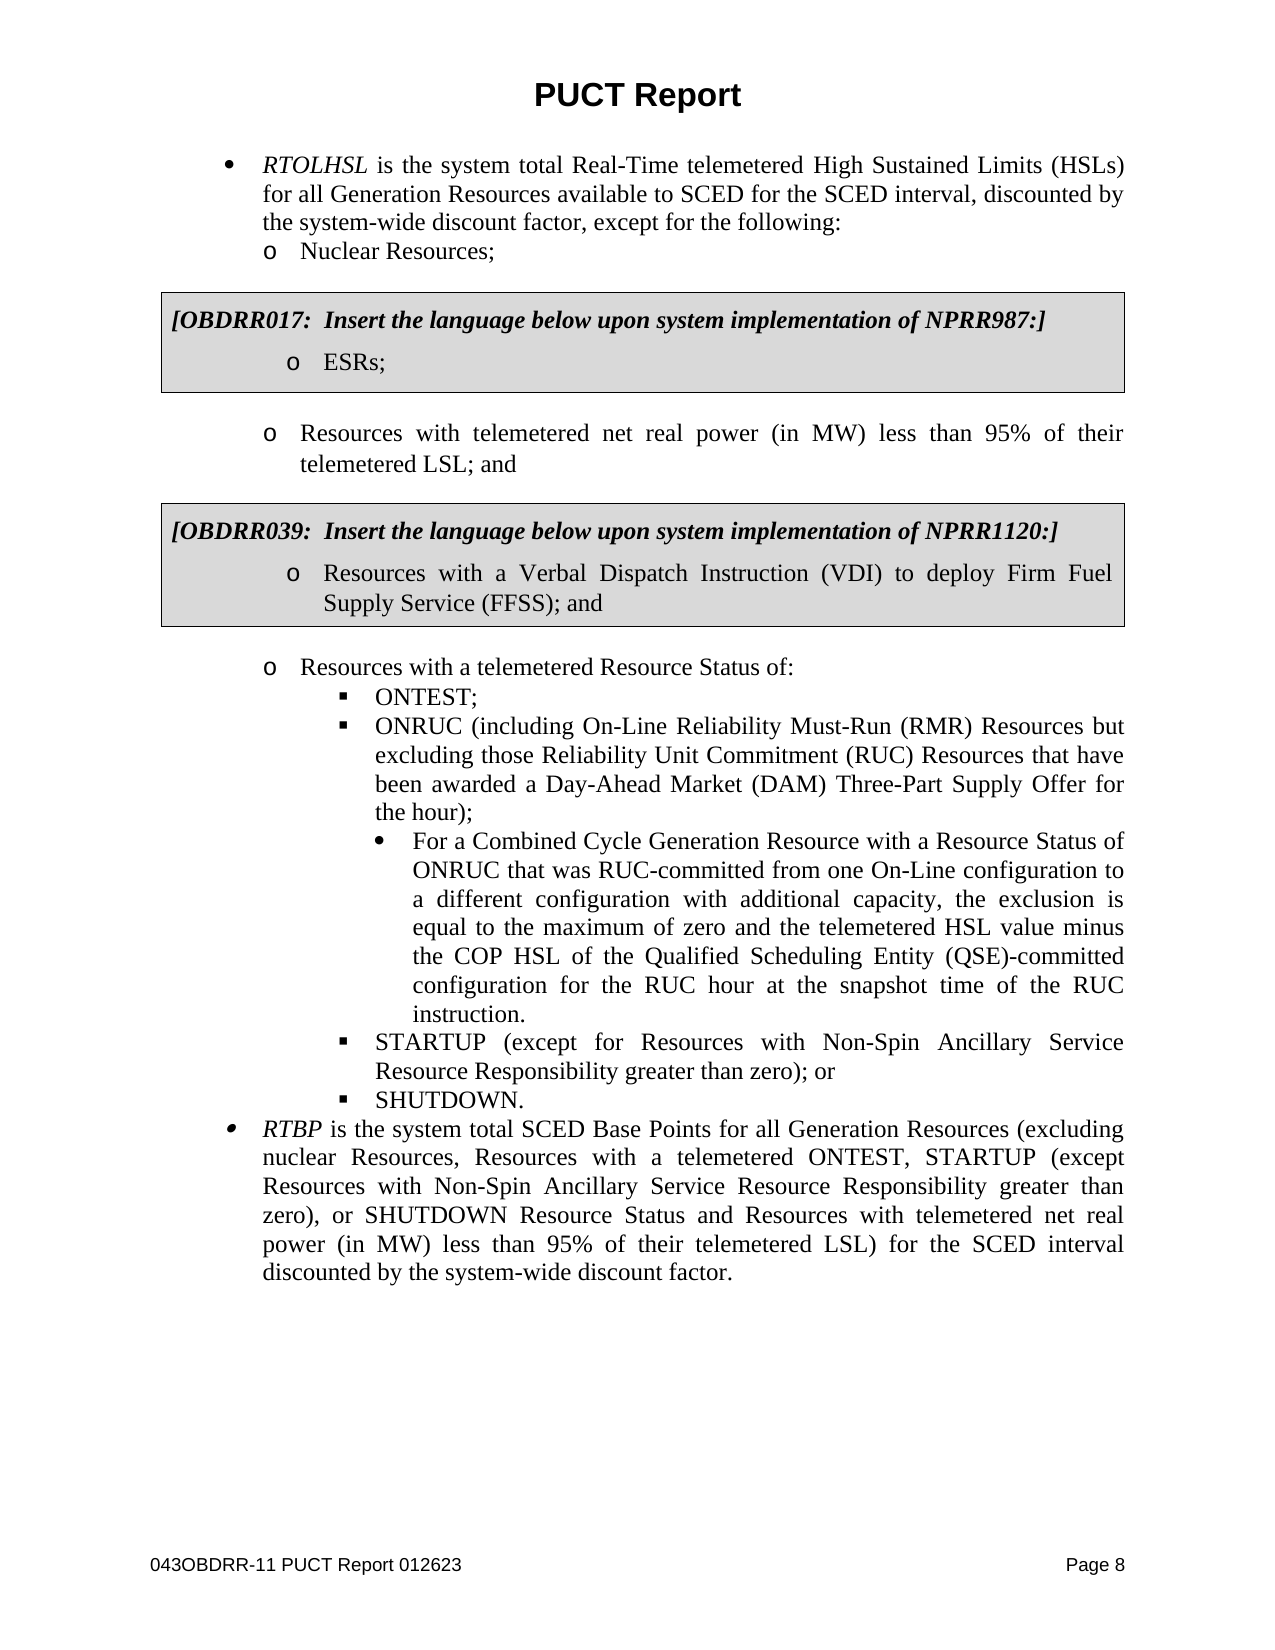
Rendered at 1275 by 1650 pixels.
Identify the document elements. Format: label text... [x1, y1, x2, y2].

list SHUTDOWN. [337, 1085, 1125, 1114]
list Resources with telemetered net real power (in MW) less than 95% of their telemetered LSL; and [262, 418, 1125, 478]
list RTOLHSL is the system total Real-Time telemetered High Sustained Limits (HSLs) for all Generation Resources available to SCED for the SCED interval, discounted by the system-wide discount factor, except for the following: [225, 150, 1125, 236]
list Resources with a telemetered Resource Status of: [262, 652, 1125, 682]
list ONRUC (including On-Line Reliability Must-Run (RMR) Resources but excluding those Reliability Unit Commitment (RUC) Resources that have been awarded a Day-Ahead Market (DAM) Three-Part Supply Offer for the hour); [337, 711, 1125, 826]
list STARTUP (except for Resources with Non-Spin Ancillary Service Resource Responsibility greater than zero); or [337, 1027, 1125, 1085]
table_header [OBDRR039: Insert the language below upon system implementation of NPRR1120:] Resources with a Verbal Dispatch Instruction (VDI) to deploy Firm Fuel Supply Service (FFSS); and [162, 504, 1124, 626]
list For a Combined Cycle Generation Resource with a Resource Status of ONRUC that was RUC-committed from one On-Line configuration to a different configuration with additional capacity, the exclusion is equal to the maximum of zero and the telemetered HSL value minus the COP HSL of the Qualified Scheduling Entity (QSE)-committed configuration for the RUC hour at the snapshot time of the RUC instruction. [375, 826, 1125, 1027]
list ONTEST; [337, 682, 1125, 711]
list Nuclear Resources; [262, 236, 1125, 267]
table_header [OBDRR017: Insert the language below upon system implementation of NPRR987:] ESRs; [162, 293, 1124, 392]
list RTBP is the system total SCED Base Points for all Generation Resources (excluding nuclear Resources, Resources with a telemetered ONTEST, STARTUP (except Resources with Non-Spin Ancillary Service Resource Responsibility greater than zero), or SHUTDOWN Resource Status and Resources with telemetered net real power (in MW) less than 95% of their telemetered LSL) for the SCED interval discounted by the system-wide discount factor. [225, 1114, 1125, 1286]
